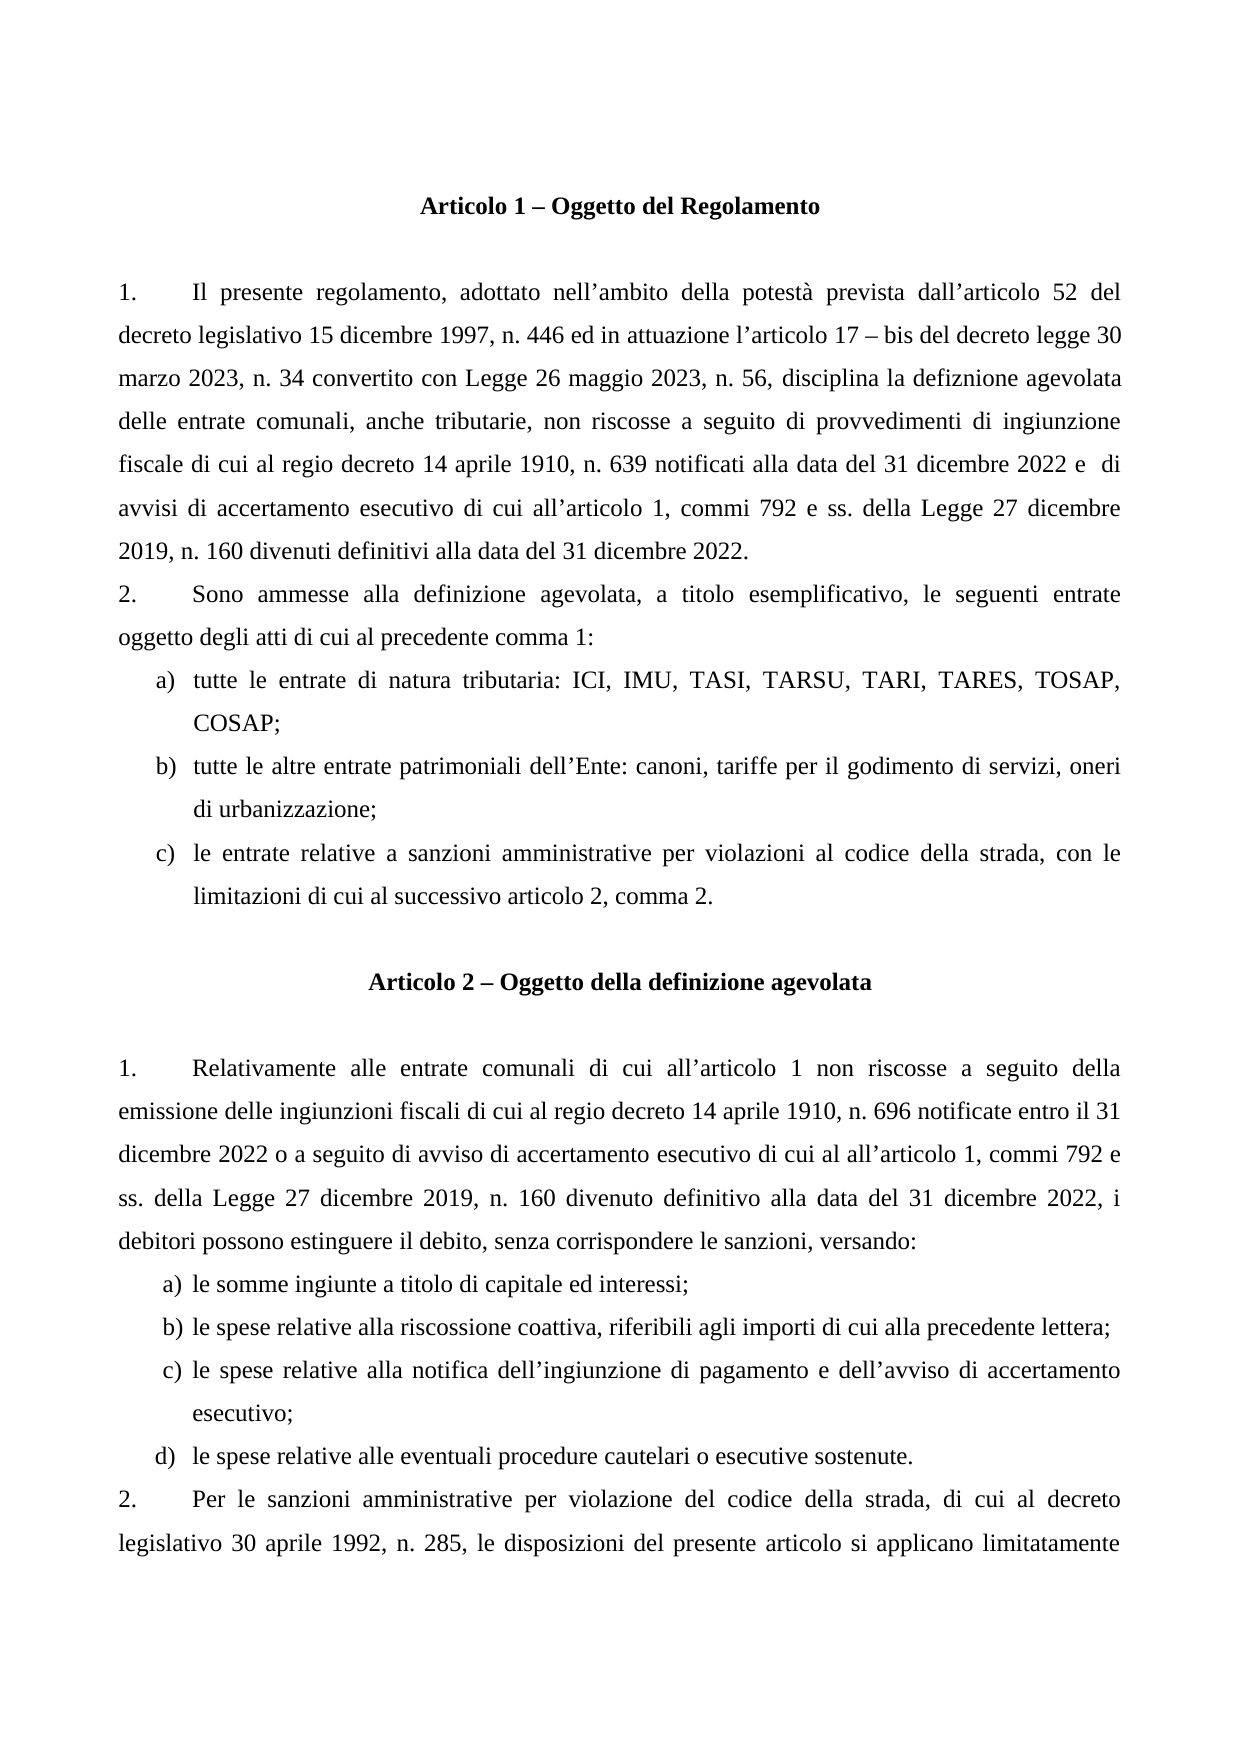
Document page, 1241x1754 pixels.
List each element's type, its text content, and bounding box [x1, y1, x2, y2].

list le spese relative alla riscossione coattiva, riferibili agli importi di cui alla precedente lettera; [162, 1312, 1122, 1341]
list Il presente regolamento, adottato nell’ambito della potestà prevista dall’articolo 52 del decreto legislativo 15 dicembre 1997, n. 446 ed in attuazione l’articolo 17 – bis del decreto legge 30 marzo 2023, n. 34 convertito con Legge 26 maggio 2023, n. 56, disciplina la defiznione agevolata delle entrate comunali, anche tributarie, non riscosse a seguito di provvedimenti di ingiunzione fiscale di cui al regio decreto 14 aprile 1910, n. 639 notificati alla data del 31 dicembre 2022 e di avvisi di accertamento esecutivo di cui all’articolo 1, commi 792 e ss. della Legge 27 dicembre 2019, n. 160 divenuti definitivi alla data del 31 dicembre 2022. [118, 277, 1122, 564]
list le spese relative alle eventuali procedure cautelari o esecutive sostenute. [154, 1441, 1122, 1470]
list le somme ingiunte a titolo di capitale ed interessi; [162, 1269, 1122, 1298]
list le spese relative alla notifica dell’ingiunzione di pagamento e dell’avviso di accertamento esecutivo; [162, 1355, 1122, 1427]
list le entrate relative a sanzioni amministrative per violazioni al codice della strada, con le limitazioni di cui al successivo articolo 2, comma 2. [156, 838, 1122, 909]
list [118, 1484, 1122, 1556]
text Articolo 1 – Oggetto del Regolamento [118, 191, 1122, 219]
list Relativamente alle entrate comunali di cui all’articolo 1 non riscosse a seguito della emissione delle ingiunzioni fiscali di cui al regio decreto 14 aprile 1910, n. 696 notificate entro il 31 dicembre 2022 o a seguito di avviso di accertamento esecutivo di cui al all’articolo 1, commi 792 e ss. della Legge 27 dicembre 2019, n. 160 divenuto definitivo alla data del 31 dicembre 2022, i debitori possono estinguere il debito, senza corrispondere le sanzioni, versando: [118, 1053, 1122, 1254]
list Sono ammesse alla definizione agevolata, a titolo esemplificativo, le seguenti entrate oggetto degli atti di cui al precedente comma 1: [118, 579, 1122, 651]
list tutte le altre entrate patrimoniali dell’Ente: canoni, tariffe per il godimento di servizi, oneri di urbanizzazione; [156, 751, 1122, 823]
text Articolo 2 – Oggetto della definizione agevolata [118, 967, 1122, 996]
list tutte le entrate di natura tributaria: ICI, IMU, TASI, TARSU, TARI, TARES, TOSAP, COSAP; [156, 665, 1122, 737]
